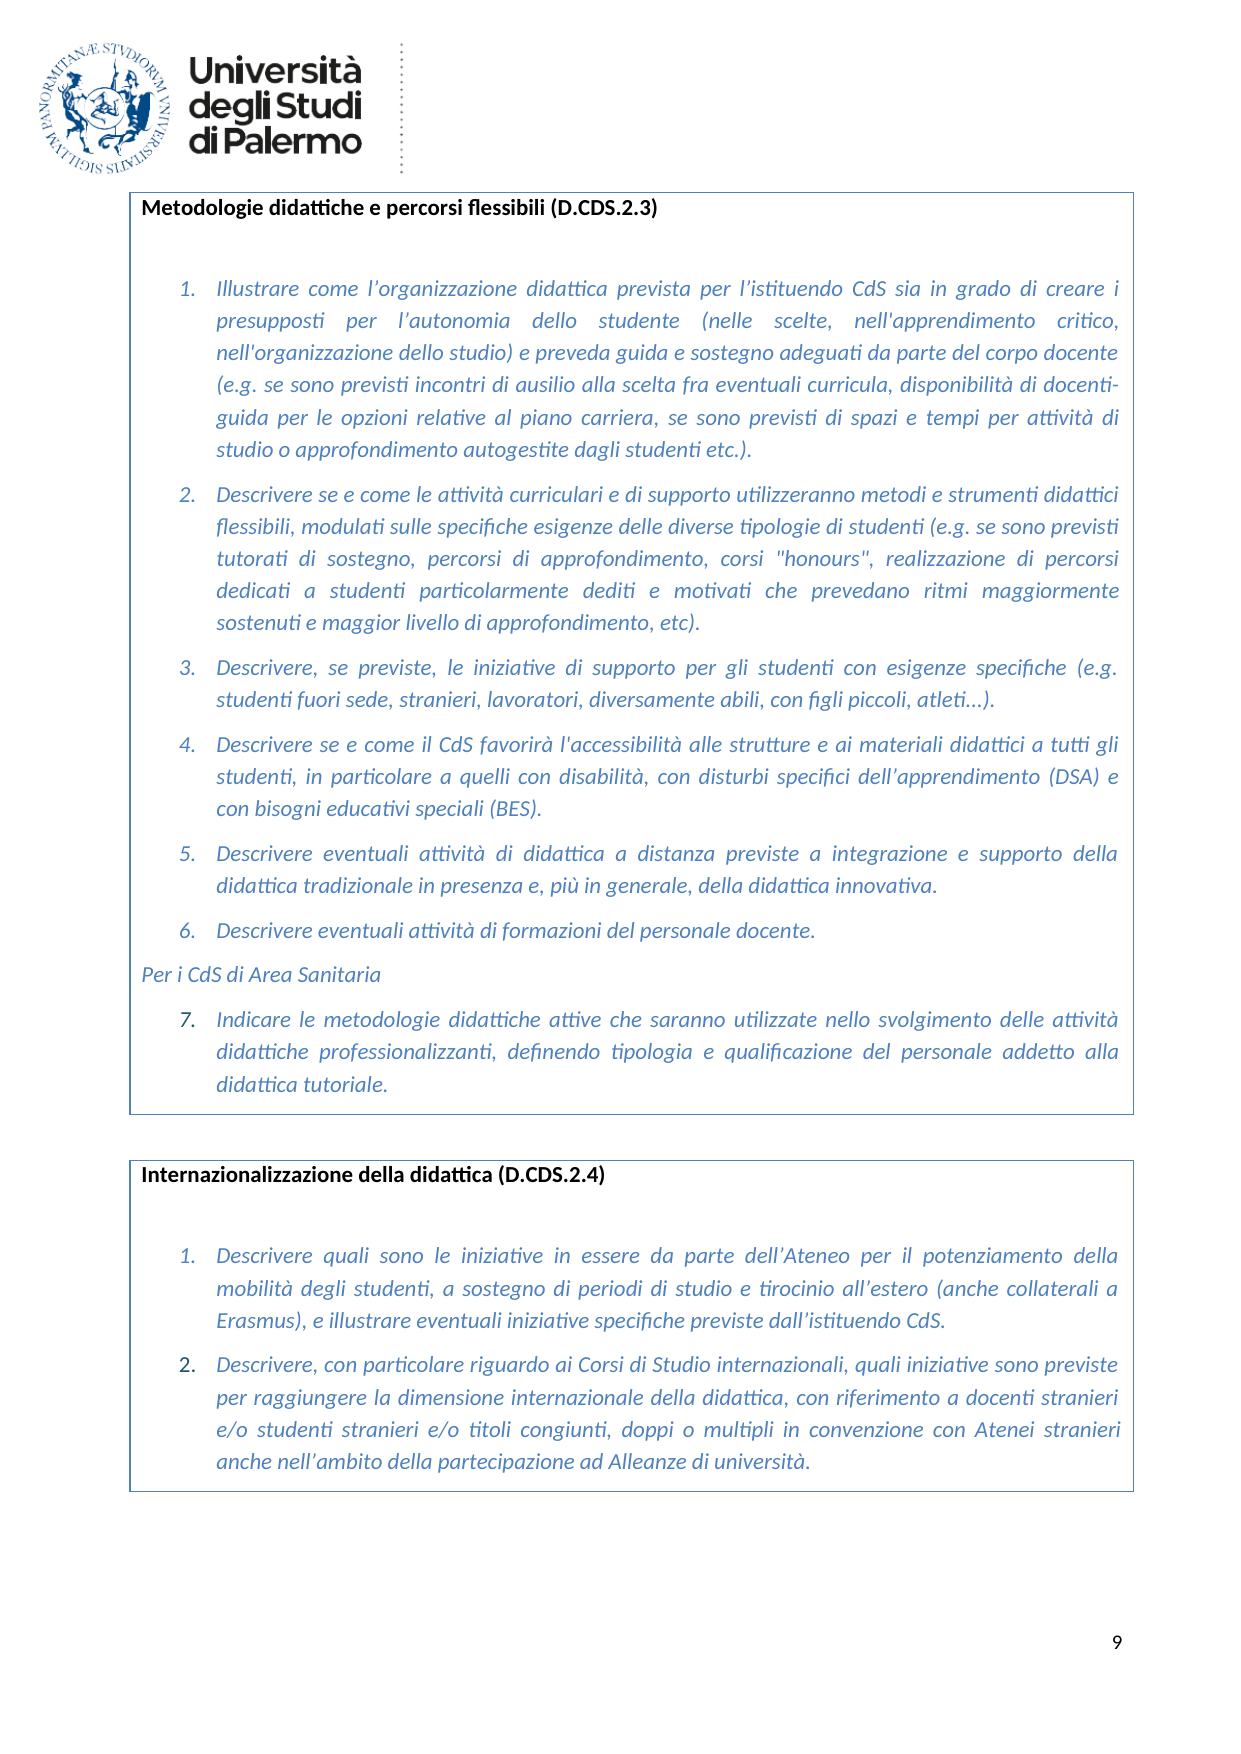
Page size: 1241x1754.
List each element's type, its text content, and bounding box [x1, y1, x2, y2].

picture [29, 35, 418, 183]
table_header Metodologie didattiche e percorsi flessibili (D.CDS.2.3) Illustrare come l’organizzazione didattica prevista per l’istituendo CdS sia in grado di creare i presupposti per l’autonomia dello studente (nelle scelte, nell'apprendimento critico, nell'organizzazione dello studio) e preveda guida e sostegno adeguati da parte del corpo docente (e.g. se sono previsti incontri di ausilio alla scelta fra eventuali curricula, disponibilità di docenti-guida per le opzioni relative al piano carriera, se sono previsti di spazi e tempi per attività di studio o approfondimento autogestite dagli studenti etc.). Descrivere se e come le attività curriculari e di supporto utilizzeranno metodi e strumenti didattici flessibili, modulati sulle specifiche esigenze delle diverse tipologie di studenti (e.g. se sono previsti tutorati di sostegno, percorsi di approfondimento, corsi "honours", realizzazione di percorsi dedicati a studenti particolarmente dediti e motivati che prevedano ritmi maggiormente sostenuti e maggior livello di approfondimento, etc). Descrivere, se previste, le iniziative di supporto per gli studenti con esigenze specifiche (e.g. studenti fuori sede, stranieri, lavoratori, diversamente abili, con figli piccoli, atleti...). Descrivere se e come il CdS favorirà l'accessibilità alle strutture e ai materiali didattici a tutti gli studenti, in particolare a quelli con disabilità, con disturbi specifici dell’apprendimento (DSA) e con bisogni educativi speciali (BES). Descrivere eventuali attività di didattica a distanza previste a integrazione e supporto della didattica tradizionale in presenza e, più in generale, della didattica innovativa. Descrivere eventuali attività di formazioni del personale docente. Per i CdS di Area Sanitaria Indicare le metodologie didattiche attive che saranno utilizzate nello svolgimento delle attività didattiche professionalizzanti, definendo tipologia e qualificazione del personale addetto alla didattica tutoriale. [131, 193, 1133, 1114]
table_header Internazionalizzazione della didattica (D.CDS.2.4) Descrivere quali sono le iniziative in essere da parte dell’Ateneo per il potenziamento della mobilità degli studenti, a sostegno di periodi di studio e tirocinio all’estero (anche collaterali a Erasmus), e illustrare eventuali iniziative specifiche previste dall’istituendo CdS. Descrivere, con particolare riguardo ai Corsi di Studio internazionali, quali iniziative sono previste per raggiungere la dimensione internazionale della didattica, con riferimento a docenti stranieri e/o studenti stranieri e/o titoli congiunti, doppi o multipli in convenzione con Atenei stranieri anche nell’ambito della partecipazione ad Alleanze di università. [131, 1161, 1133, 1491]
